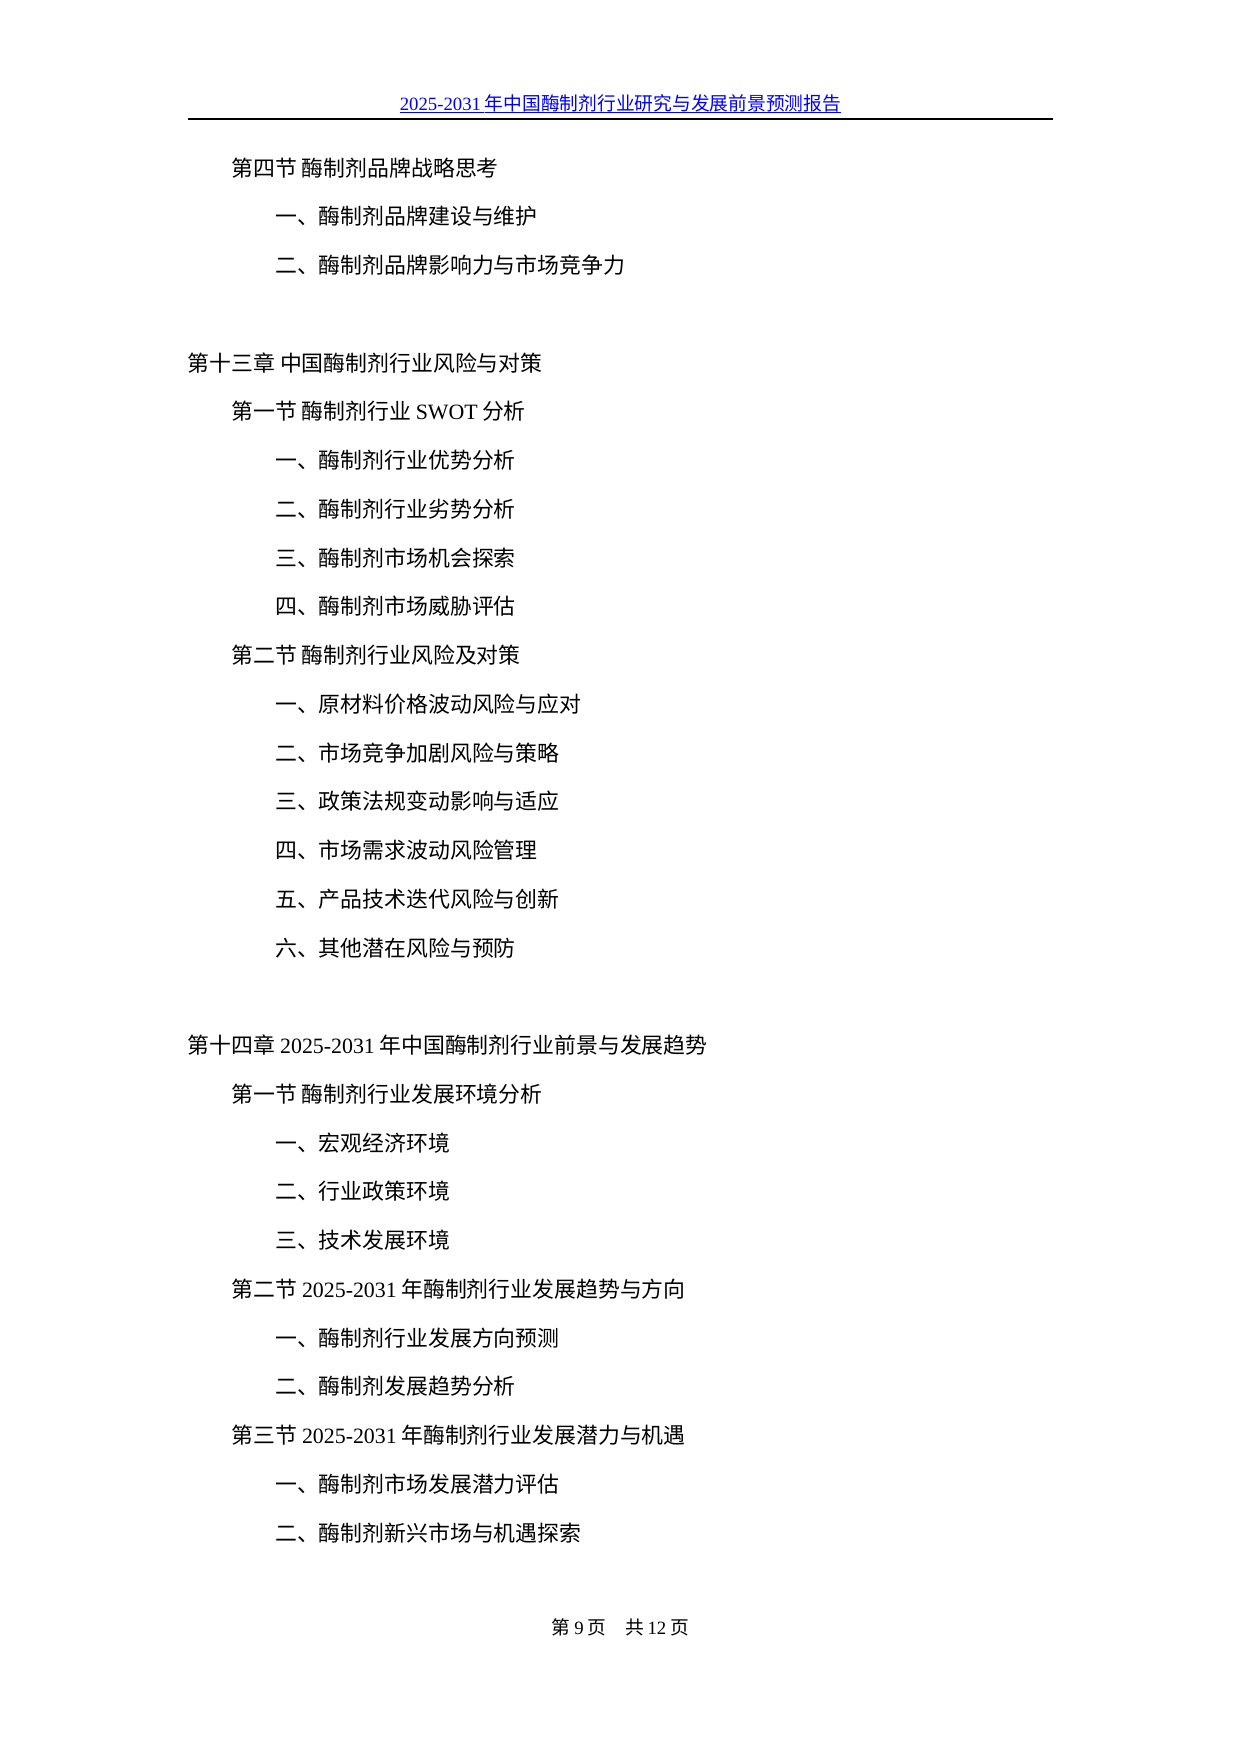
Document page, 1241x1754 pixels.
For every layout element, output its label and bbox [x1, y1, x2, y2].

text [187, 150, 1053, 1548]
